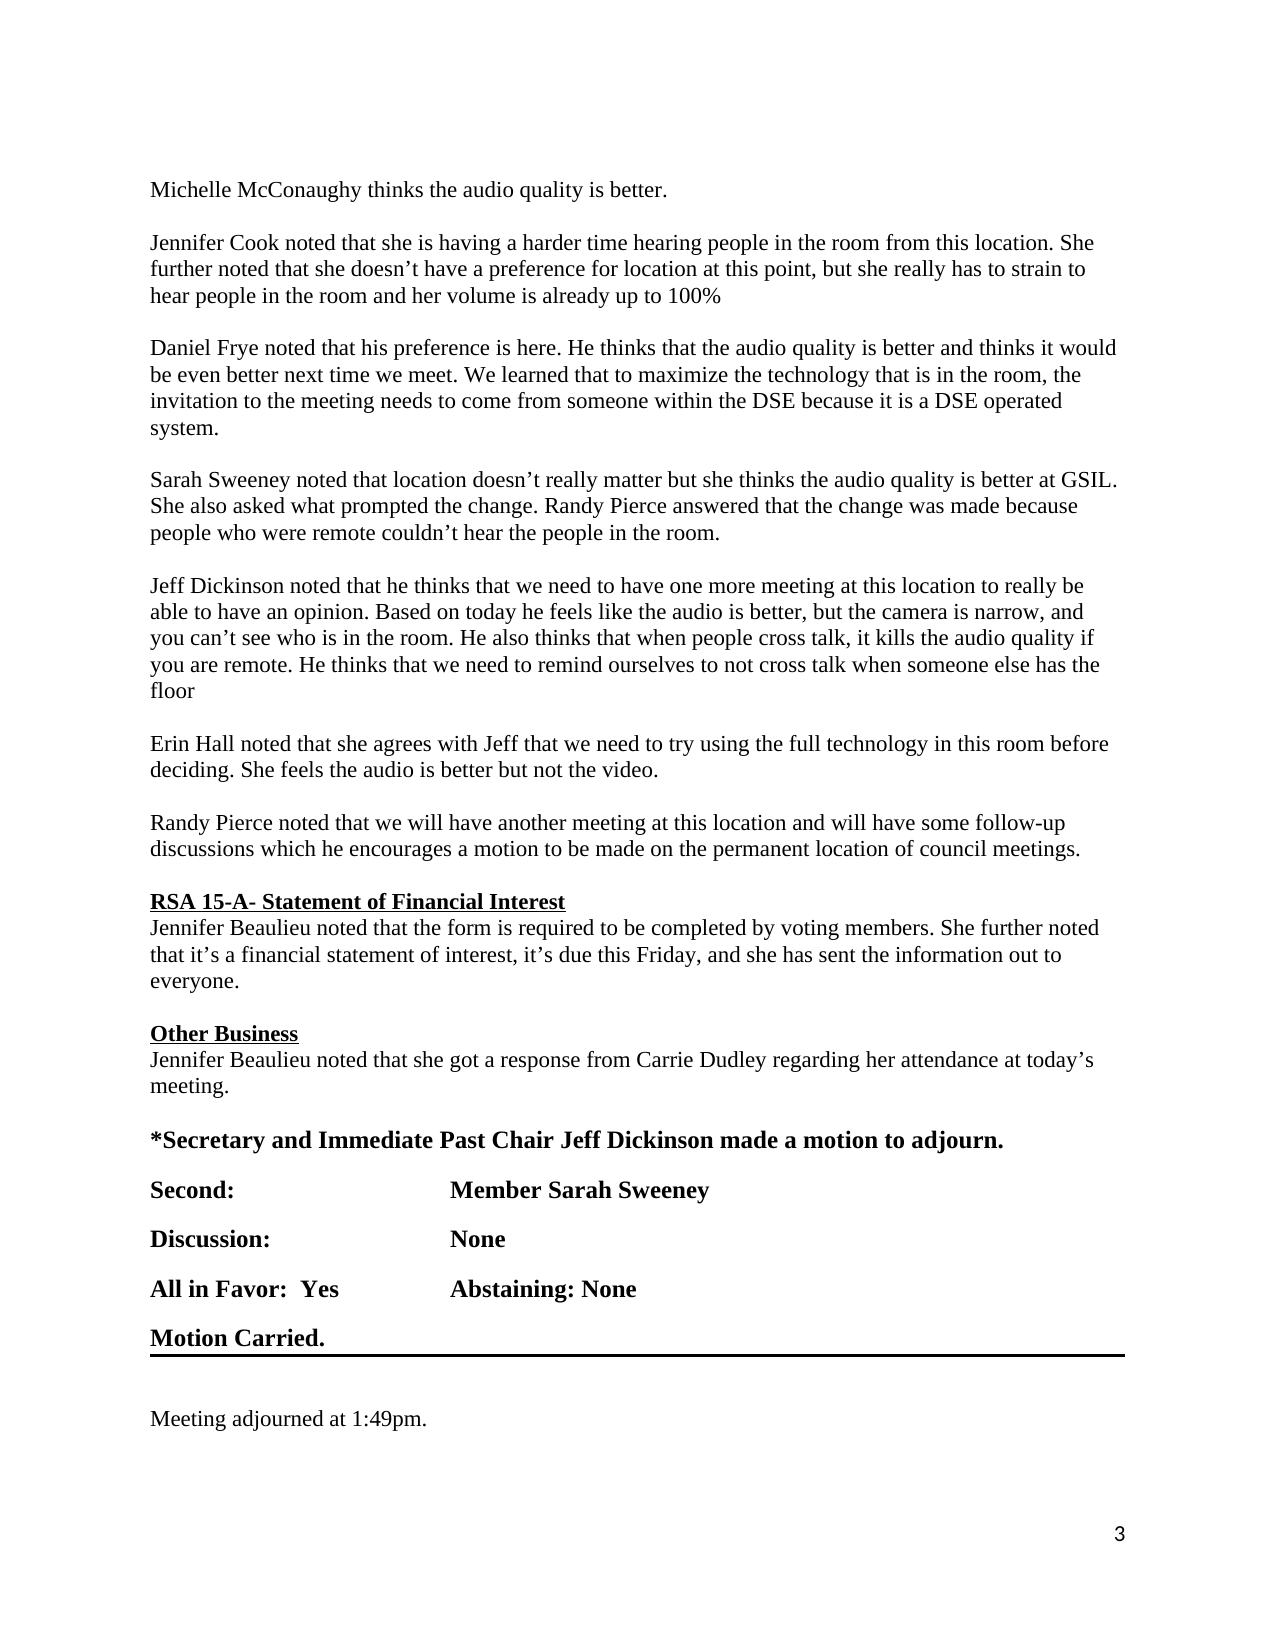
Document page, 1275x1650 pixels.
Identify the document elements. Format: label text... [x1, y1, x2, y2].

text Erin Hall noted that she agrees with Jeff that we need to try using the full technology in this room before deciding. She feels the audio is better but not the video. [150, 730, 1125, 782]
text Randy Pierce noted that we will have another meeting at this location and will have some follow-up discussions which he encourages a motion to be made on the permanent location of council meetings. [150, 809, 1125, 862]
text Jeff Dickinson noted that he thinks that we need to have one more meeting at this location to really be able to have an opinion. Based on today he feels like the audio is better, but the camera is narrow, and you can’t see who is in the room. He also thinks that when people cross talk, it kills the audio quality if you are remote. He thinks that we need to remind ourselves to not cross talk when someone else has the floor [150, 572, 1125, 703]
list Meeting adjourned at 1:49pm. [150, 1404, 1125, 1431]
text Motion Carried. [150, 1323, 1125, 1354]
text RSA 15-A- Statement of Financial Interest [150, 888, 1125, 914]
text Other Business [150, 1020, 1125, 1046]
text *Secretary and Immediate Past Chair Jeff Dickinson made a motion to adjourn. [150, 1125, 1125, 1154]
text Daniel Frye noted that his preference is here. He thinks that the audio quality is better and thinks it would be even better next time we meet. We learned that to maximize the technology that is in the room, the invitation to the meeting needs to come from someone within the DSE because it is a DSE operated system. [150, 334, 1125, 440]
text Sarah Sweeney noted that location doesn’t really matter but she thinks the audio quality is better at GSIL. She also asked what prompted the change. Randy Pierce answered that the change was made because people who were remote couldn’t hear the people in the room. [150, 466, 1125, 545]
text Discussion: None [150, 1224, 1125, 1253]
text Second: Member Sarah Sweeney [150, 1175, 1125, 1203]
text Michelle McConaughy thinks the audio quality is better. [150, 176, 1125, 203]
text Jennifer Cook noted that she is having a harder time hearing people in the room from this location. She further noted that she doesn’t have a preference for location at this point, but she really has to strain to hear people in the room and her volume is already up to 100% [150, 229, 1125, 308]
text Jennifer Beaulieu noted that the form is required to be completed by voting members. She further noted that it’s a financial statement of interest, it’s due this Friday, and she has sent the information out to everyone. [150, 914, 1125, 993]
text All in Favor: Yes Abstaining: None [150, 1274, 1125, 1303]
text Jennifer Beaulieu noted that she got a response from Carrie Dudley regarding her attendance at today’s meeting. [150, 1046, 1125, 1099]
